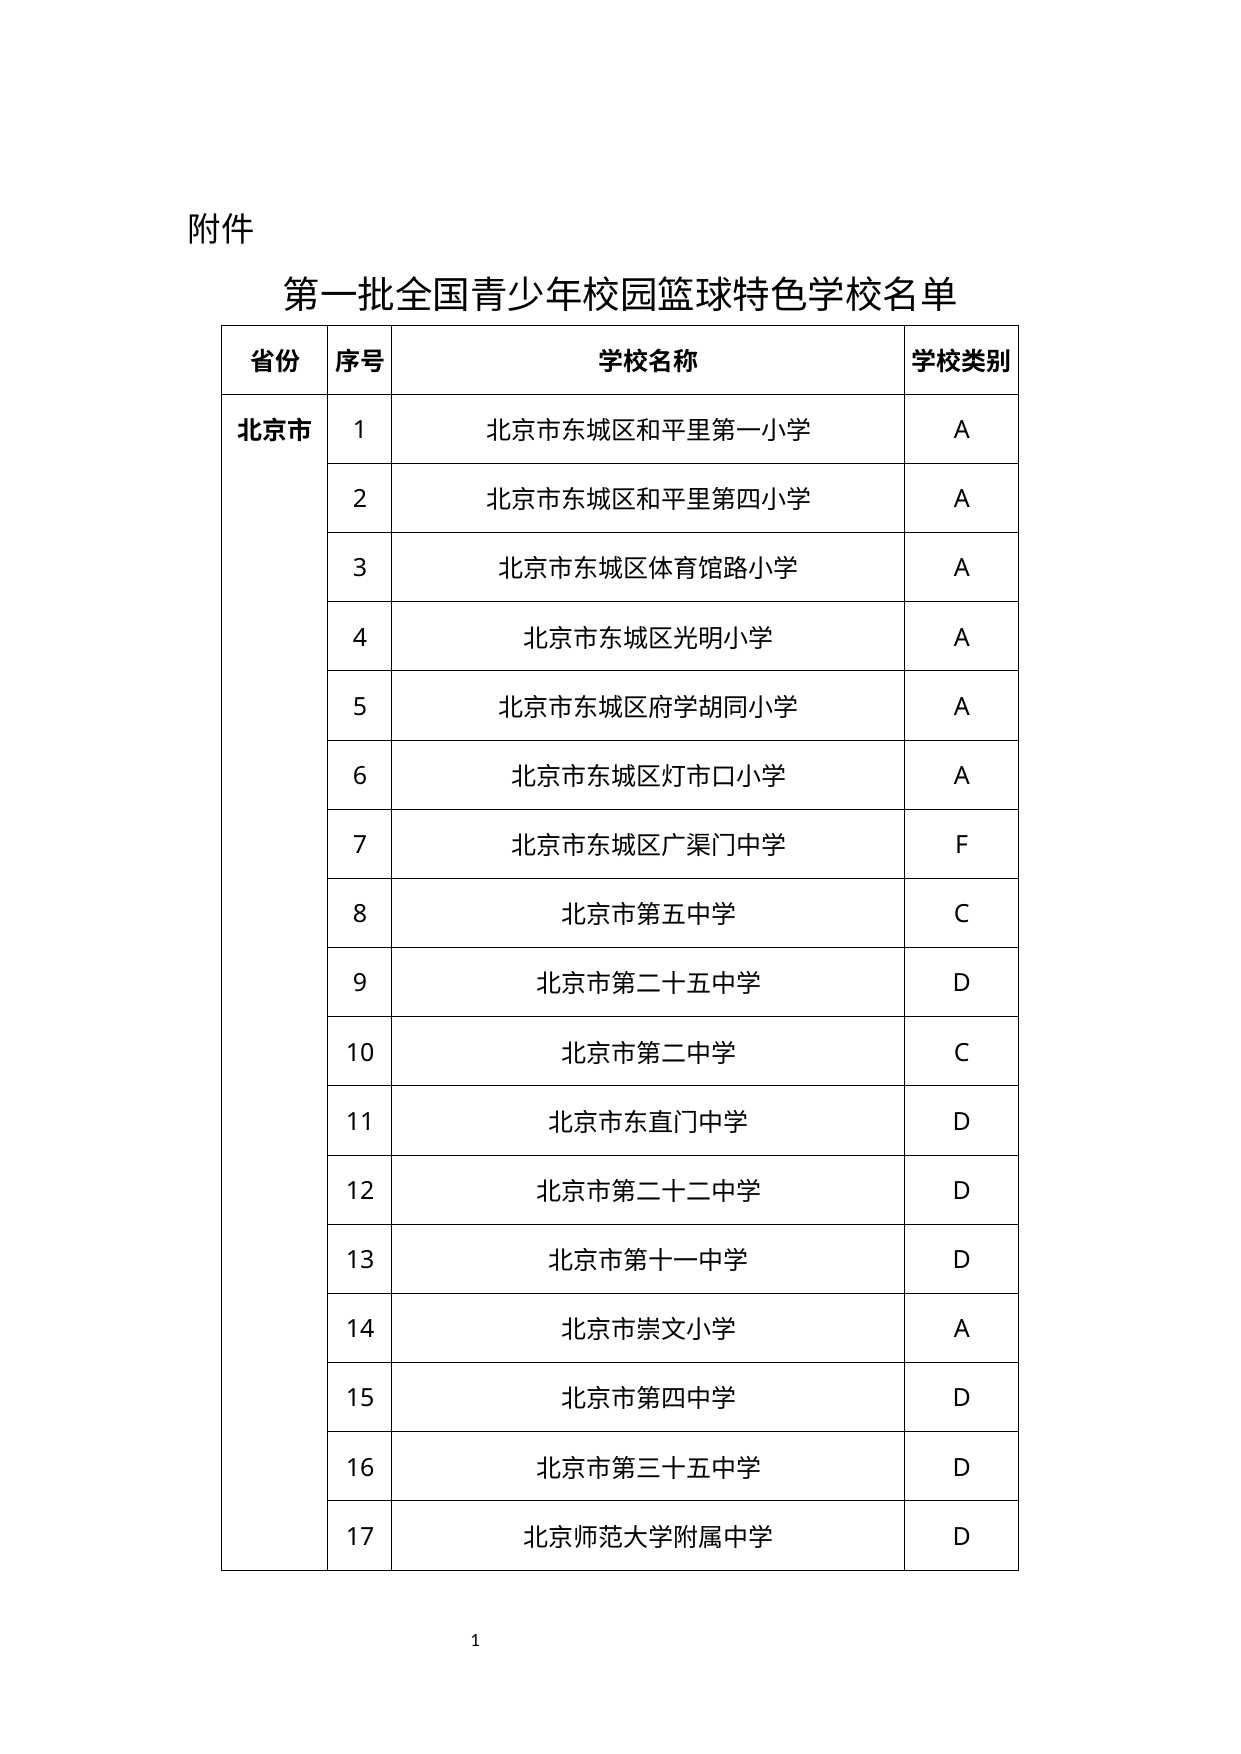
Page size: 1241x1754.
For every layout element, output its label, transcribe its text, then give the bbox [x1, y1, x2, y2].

table_cell 1 [328, 395, 391, 463]
table_cell A [905, 671, 1018, 739]
table_cell A [905, 1294, 1018, 1362]
table_header 学校类别 [905, 326, 1018, 394]
table_cell 北京市东城区体育馆路小学 [392, 533, 904, 601]
table_cell F [905, 810, 1018, 878]
table_cell 北京市第十一中学 [392, 1225, 904, 1293]
table_cell A [905, 741, 1018, 809]
table_cell 15 [328, 1363, 391, 1431]
table_cell 2 [328, 464, 391, 532]
table_cell 北京市崇文小学 [392, 1294, 904, 1362]
table_cell 北京市 [222, 395, 327, 1569]
table_cell 北京市东城区光明小学 [392, 602, 904, 670]
table_cell 13 [328, 1225, 391, 1293]
table_cell 12 [328, 1156, 391, 1224]
table_cell 北京市第四中学 [392, 1363, 904, 1431]
text 附件 [187, 194, 1053, 259]
table_cell 北京师范大学附属中学 [392, 1501, 904, 1569]
table_cell 17 [328, 1501, 391, 1569]
table_cell C [905, 1017, 1018, 1085]
text 第一批全国青少年校园篮球特色学校名单 [187, 259, 1053, 324]
table_cell 北京市第二十二中学 [392, 1156, 904, 1224]
table_cell 10 [328, 1017, 391, 1085]
table_cell 3 [328, 533, 391, 601]
table_header 学校名称 [392, 326, 904, 394]
table_cell 北京市东城区广渠门中学 [392, 810, 904, 878]
table_cell 北京市第五中学 [392, 879, 904, 947]
table_cell D [905, 1432, 1018, 1500]
table_header 序号 [328, 326, 391, 394]
table_cell D [905, 1363, 1018, 1431]
table_cell 北京市东城区府学胡同小学 [392, 671, 904, 739]
table_cell 5 [328, 671, 391, 739]
table_cell D [905, 948, 1018, 1016]
table_header 省份 [222, 326, 327, 394]
table_cell 8 [328, 879, 391, 947]
table_cell D [905, 1225, 1018, 1293]
table_cell A [905, 395, 1018, 463]
table_cell D [905, 1156, 1018, 1224]
table_cell 9 [328, 948, 391, 1016]
table_cell 4 [328, 602, 391, 670]
table_cell 北京市第二中学 [392, 1017, 904, 1085]
table_cell D [905, 1501, 1018, 1569]
table_cell 北京市第三十五中学 [392, 1432, 904, 1500]
table_cell 北京市第二十五中学 [392, 948, 904, 1016]
table_cell 北京市东直门中学 [392, 1086, 904, 1154]
table_cell A [905, 533, 1018, 601]
table_cell 6 [328, 741, 391, 809]
table_cell A [905, 464, 1018, 532]
table_cell 16 [328, 1432, 391, 1500]
table_cell D [905, 1086, 1018, 1154]
table_cell A [905, 602, 1018, 670]
table_cell C [905, 879, 1018, 947]
table_cell 7 [328, 810, 391, 878]
table_cell 北京市东城区灯市口小学 [392, 741, 904, 809]
table_cell 14 [328, 1294, 391, 1362]
table_cell 北京市东城区和平里第一小学 [392, 395, 904, 463]
table_cell 北京市东城区和平里第四小学 [392, 464, 904, 532]
table_cell 11 [328, 1086, 391, 1154]
